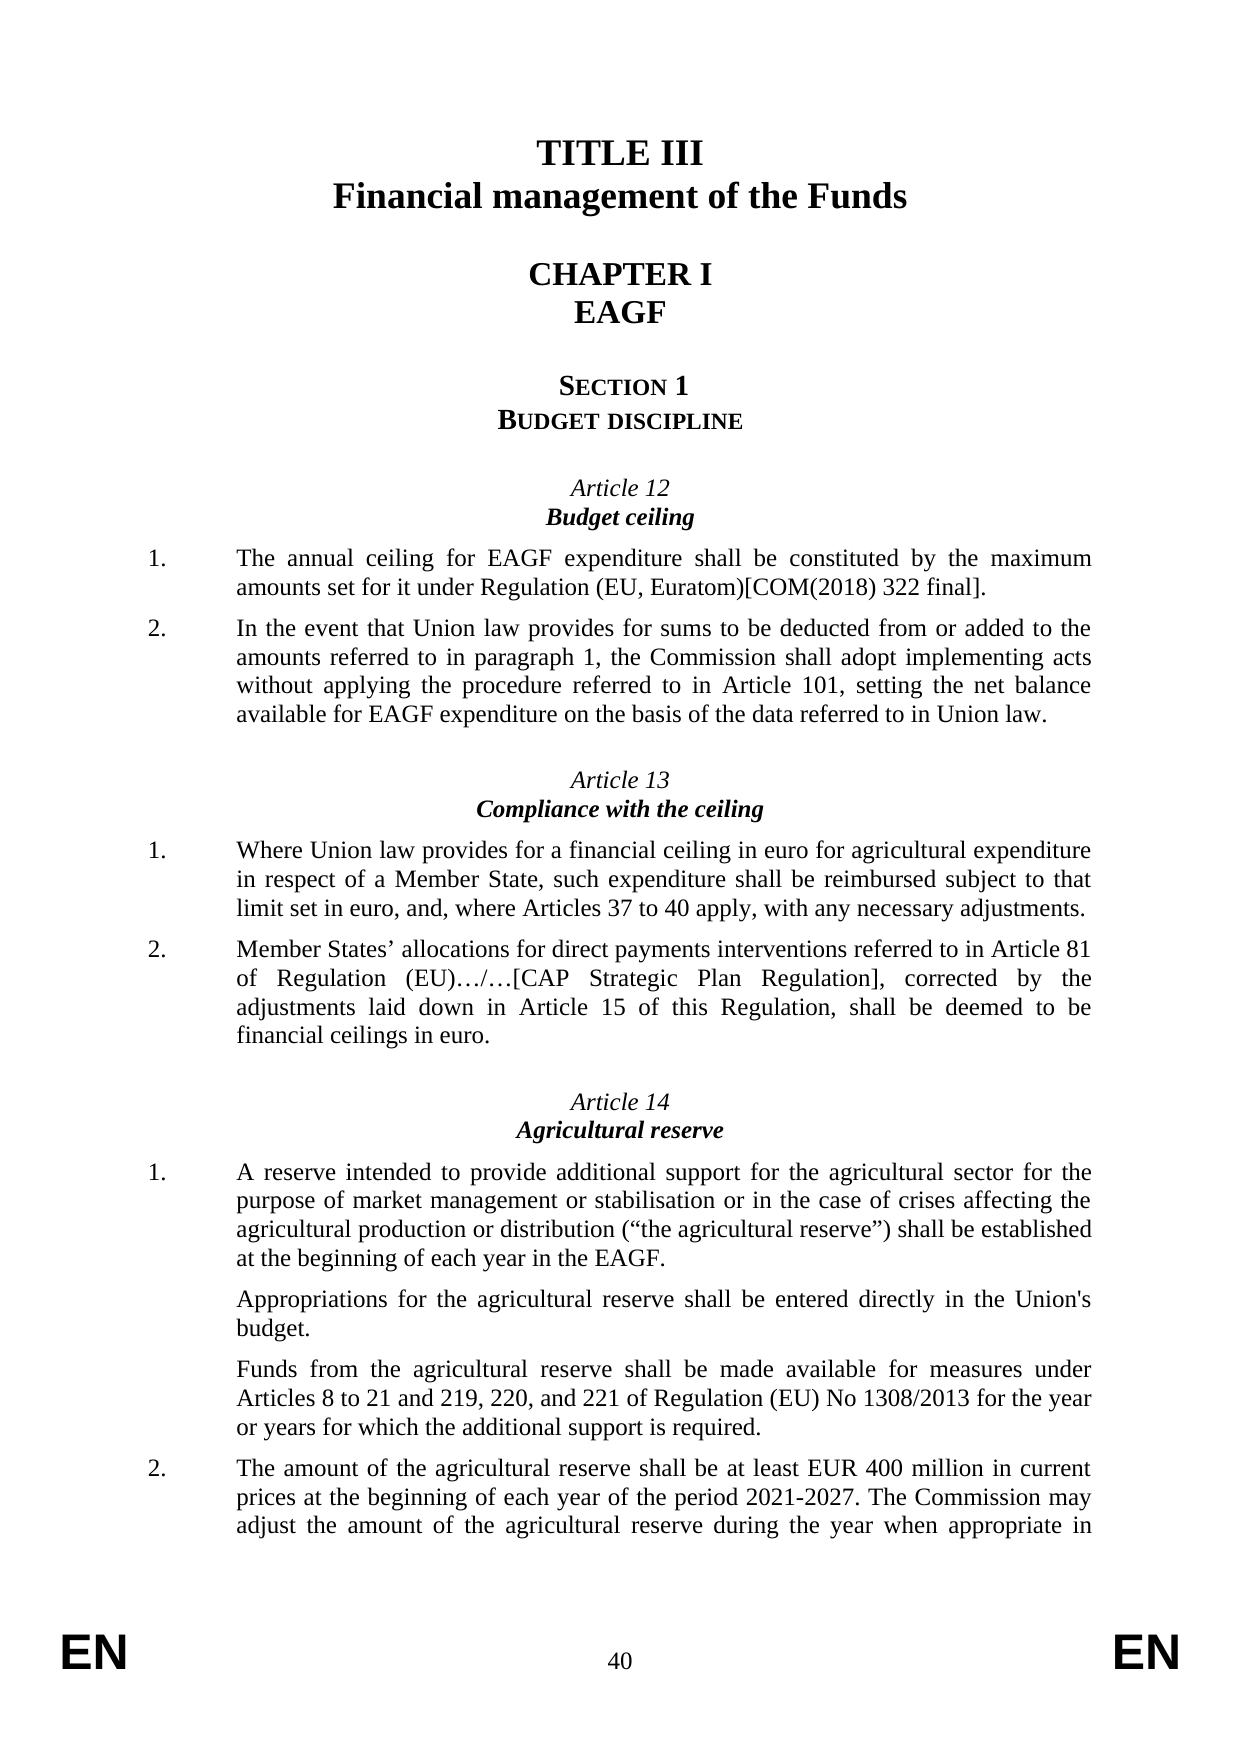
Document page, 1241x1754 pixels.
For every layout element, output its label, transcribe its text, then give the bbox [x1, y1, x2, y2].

text Article 14 Agricultural reserve [148, 1087, 1093, 1144]
title Section 1 Budget discipline [148, 368, 1093, 436]
title CHAPTER I EAGF [148, 254, 1093, 331]
text 1. A reserve intended to provide additional support for the agricultural sector for the purpose of market management or stabilisation or in the case of crises affecting the agricultural production or distribution (“the agricultural reserve”) shall be established at the beginning of each year in the EAGF. [148, 1157, 1093, 1272]
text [148, 1453, 1093, 1539]
text Funds from the agricultural reserve shall be made available for measures under Articles 8 to 21 and 219, 220, and 221 of Regulation (EU) No 1308/2013 for the year or years for which the additional support is required. [236, 1354, 1093, 1441]
text 1. The annual ceiling for EAGF expenditure shall be constituted by the maximum amounts set for it under Regulation (EU, Euratom)[COM(2018) 322 final]. [148, 543, 1093, 601]
text Article 13 Compliance with the ceiling [148, 766, 1093, 823]
title TITLE III Financial management of the Funds [148, 131, 1093, 217]
text 1. Where Union law provides for a financial ceiling in euro for agricultural expenditure in respect of a Member State, such expenditure shall be reimbursed subject to that limit set in euro, and, where Articles 37 to 40 apply, with any necessary adjustments. [148, 836, 1093, 922]
text 2. In the event that Union law provides for sums to be deducted from or added to the amounts referred to in paragraph 1, the Commission shall adopt implementing acts without applying the procedure referred to in Article 101, setting the net balance available for EAGF expenditure on the basis of the data referred to in Union law. [148, 613, 1093, 728]
text Appropriations for the agricultural reserve shall be entered directly in the Union's budget. [236, 1284, 1093, 1342]
text Article 12 Budget ceiling [148, 473, 1093, 531]
text 2. Member States’ allocations for direct payments interventions referred to in Article 81 of Regulation (EU)…/…[CAP Strategic Plan Regulation], corrected by the adjustments laid down in Article 15 of this Regulation, shall be deemed to be financial ceilings in euro. [148, 934, 1093, 1049]
